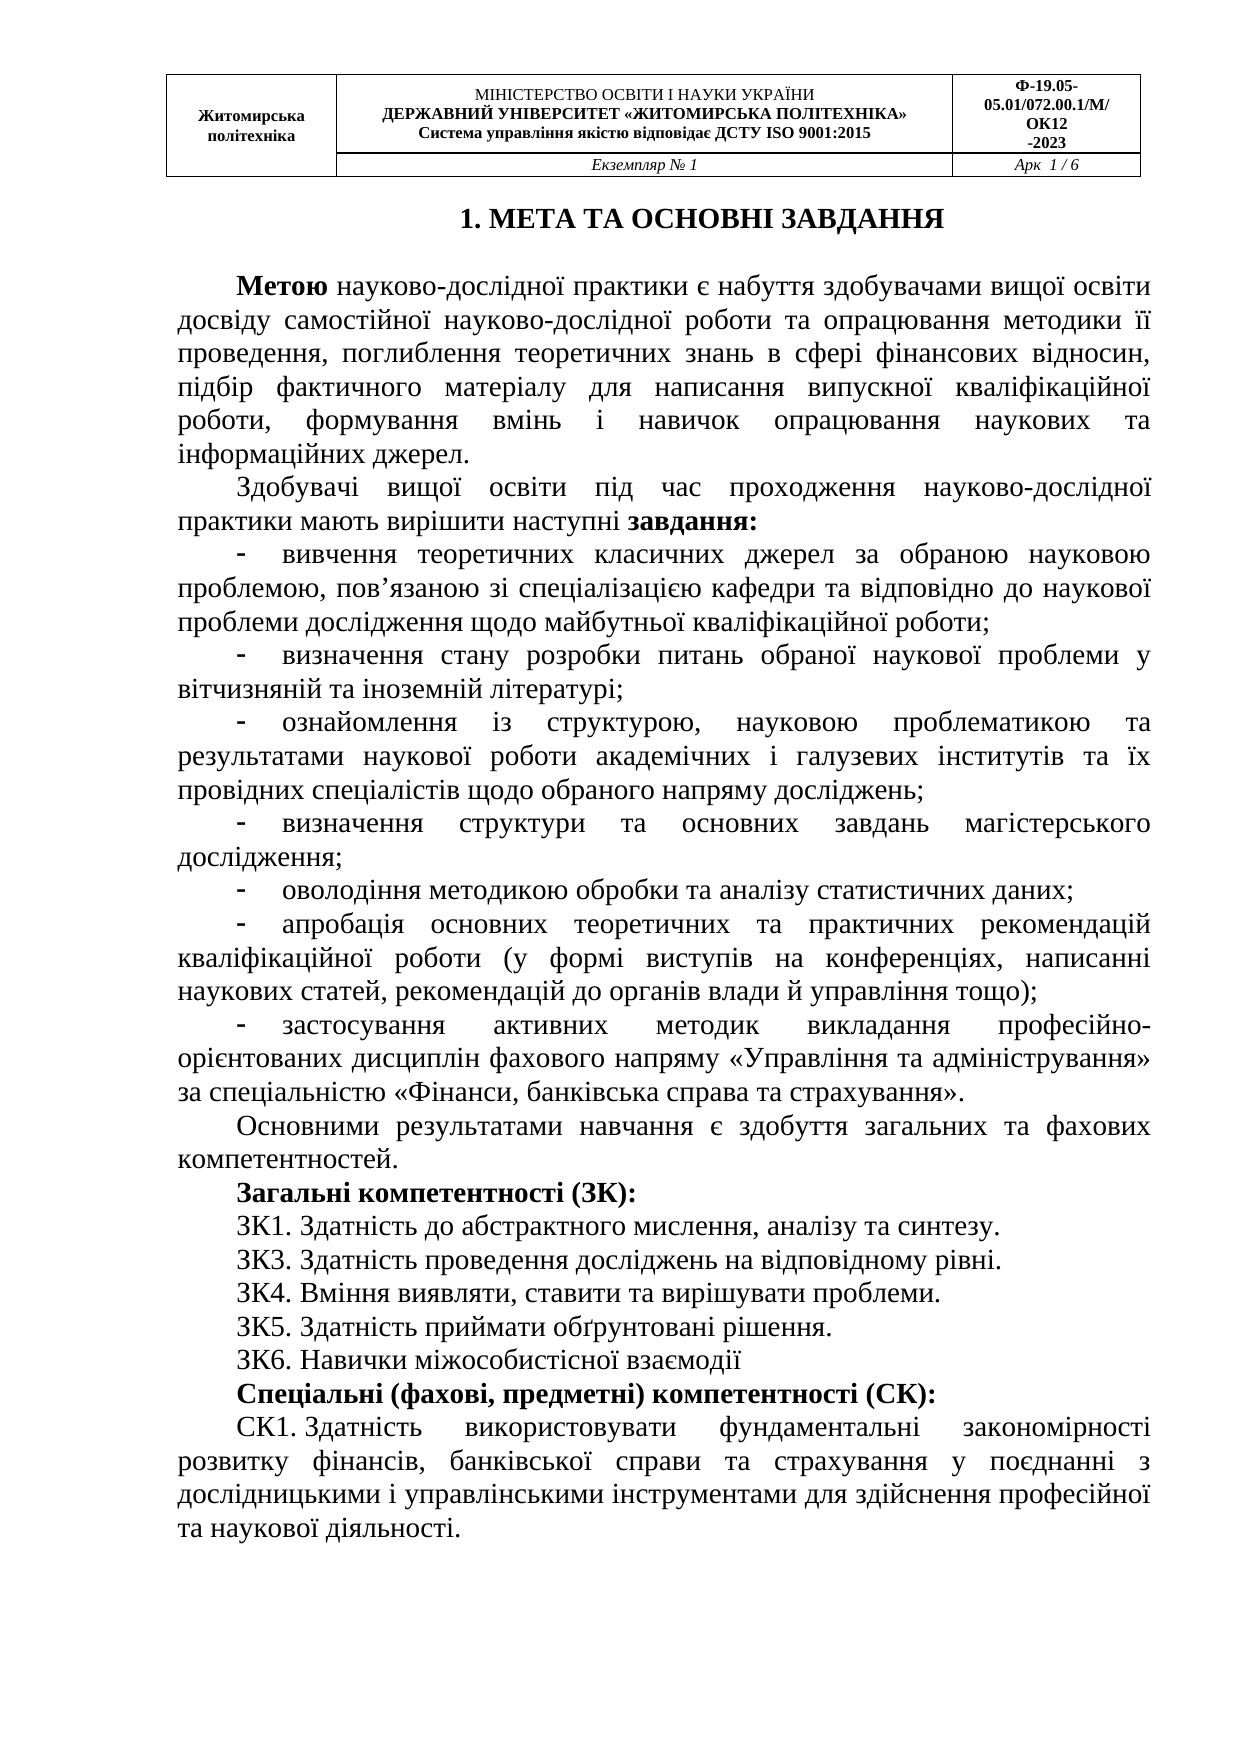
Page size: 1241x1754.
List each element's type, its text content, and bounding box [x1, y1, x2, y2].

list визначення стану розробки питань обраної наукової проблеми у вітчизняній та іноземній літературі; [177, 637, 1152, 704]
list апробація основних теоретичних та практичних рекомендацій кваліфікаційної роботи (у формі виступів на конференціях, написанні наукових статей, рекомендацій до органів влади й управління тощо); [177, 906, 1152, 1007]
list вивчення теоретичних класичних джерел за обраною науковою проблемою, пов’язаною зі спеціалізацією кафедри та відповідно до наукової проблеми дослідження щодо майбутньої кваліфікаційної роботи; [177, 537, 1152, 637]
text 1. МЕТА ТА ОСНОВНІ ЗАВДАННЯ [177, 201, 1152, 235]
list визначення структури та основних завдань магістерського дослідження; [177, 805, 1152, 872]
text ЗК3. Здатність проведення досліджень на відповідному рівні. [177, 1242, 1152, 1275]
list ознайомлення із структурою, науковою проблематикою та результатами наукової роботи академічних і галузевих інститутів та їх провідних спеціалістів щодо обраного напряму досліджень; [177, 704, 1152, 805]
list оволодіння методикою обробки та аналізу статистичних даних; [177, 872, 1152, 906]
text Спеціальні (фахові, предметні) компетентності (СК): [177, 1376, 1152, 1409]
text ЗК6. Навички міжособистісної взаємодії [177, 1342, 1152, 1376]
text ЗК1. Здатність до абстрактного мислення, аналізу та синтезу. [177, 1208, 1152, 1242]
list застосування активних методик викладання професійно-орієнтованих дисциплін фахового напряму «Управління та адміністрування» за спеціальністю «Фінанси, банківська справа та страхування». [177, 1007, 1152, 1108]
text СК1. Здатність використовувати фундаментальні закономірності розвитку фінансів, банківської справи та страхування у поєднанні з дослідницькими і управлінськими інструментами для здійснення професійної та наукової діяльності. [177, 1409, 1152, 1544]
text Здобувачі вищої освіти під час проходження науково-дослідної практики мають вирішити наступні завдання: [177, 469, 1152, 537]
text Основними результатами навчання є здобуття загальних та фахових компетентностей. [177, 1108, 1152, 1175]
text Метою науково-дослідної практики є набуття здобувачами вищої освіти досвіду самостійної науково-дослідної роботи та опрацювання методики її проведення, поглиблення теоретичних знань в сфері фінансових відносин, підбір фактичного матеріалу для написання випускної кваліфікаційної роботи, формування вмінь і навичок опрацювання наукових та інформаційних джерел. [177, 268, 1152, 469]
text ЗК5. Здатність приймати обґрунтовані рішення. [177, 1309, 1152, 1342]
text ЗК4. Вміння виявляти, ставити та вирішувати проблеми. [177, 1275, 1152, 1309]
text Загальні компетентності (ЗК): [177, 1175, 1152, 1208]
